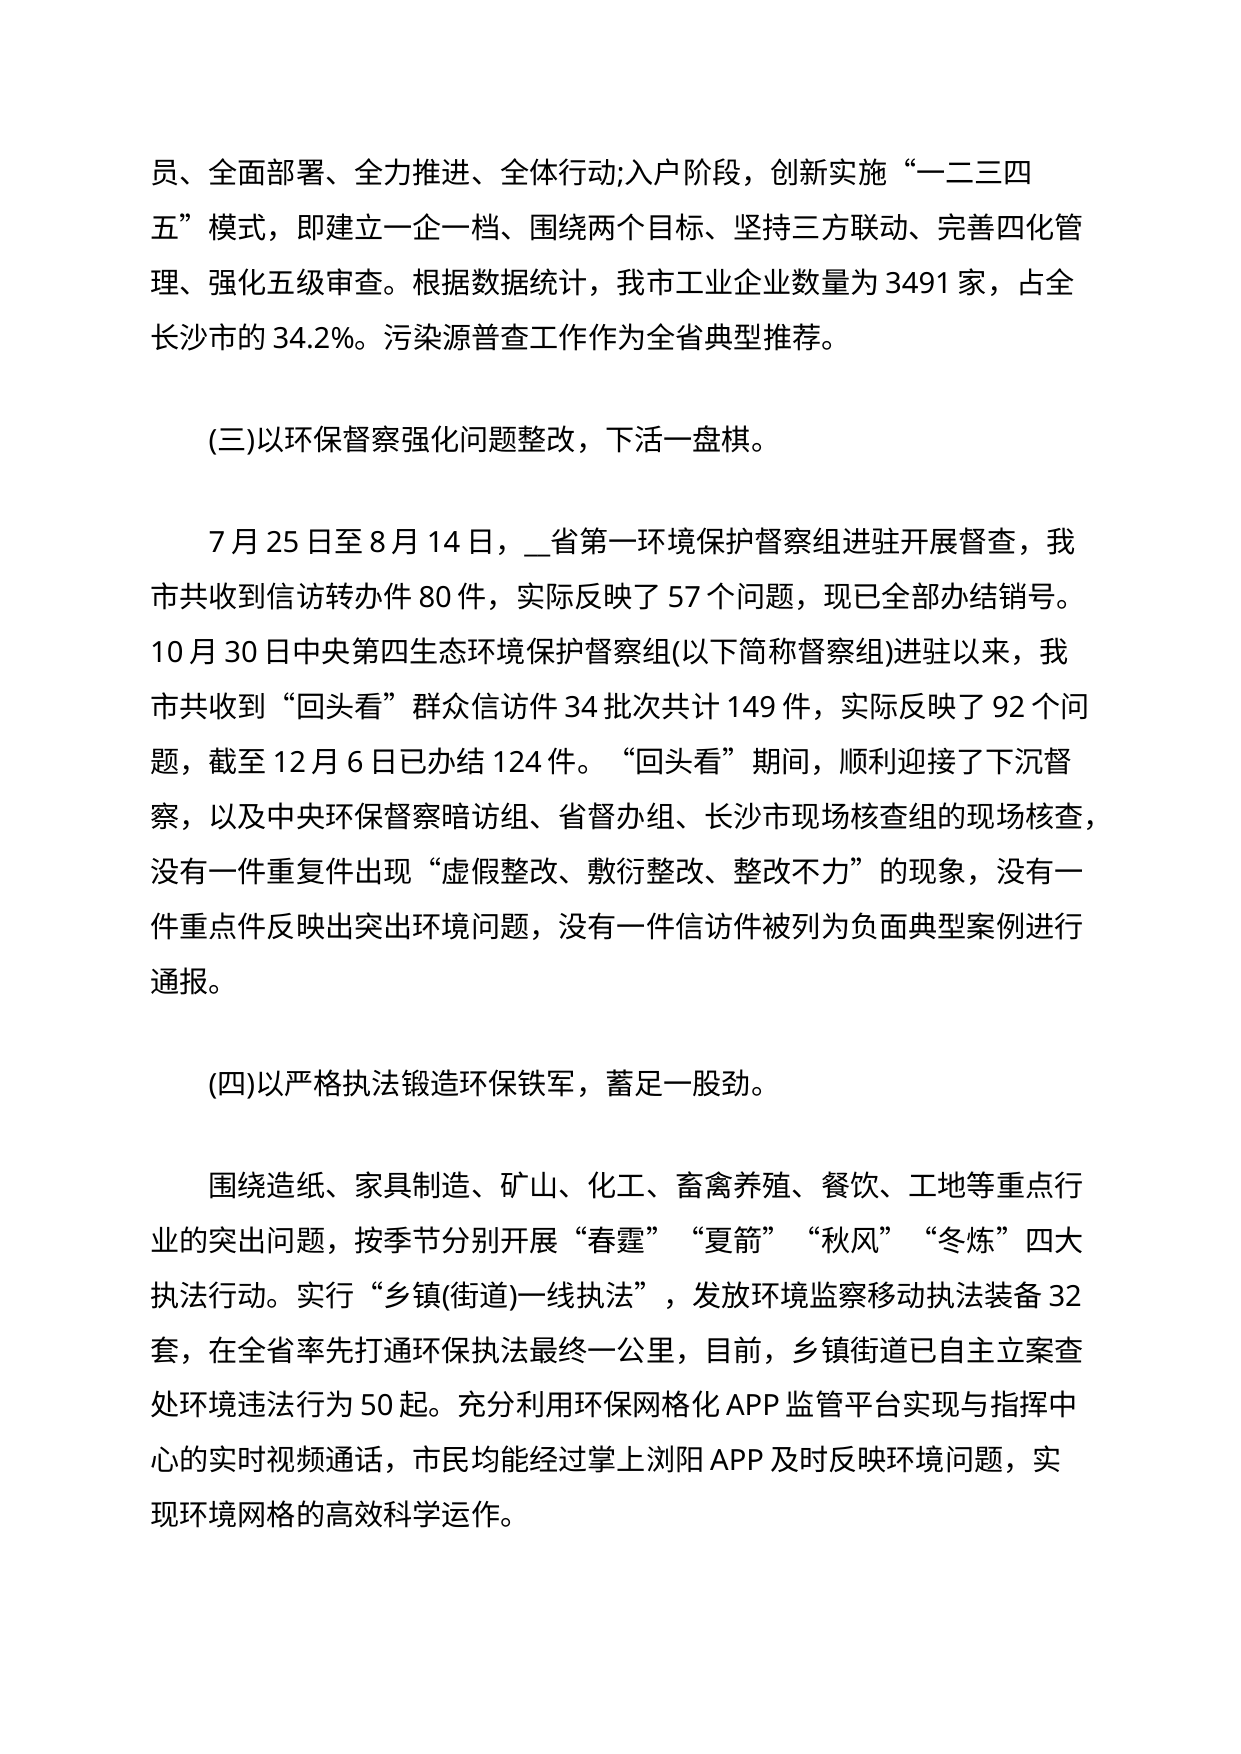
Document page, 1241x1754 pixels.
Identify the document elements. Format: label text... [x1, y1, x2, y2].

text (三)以环保督察强化问题整改，下活一盘棋。 [150, 417, 1090, 459]
text (四)以严格执法锻造环保铁军，蓄足一股劲。 [150, 1060, 1090, 1103]
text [150, 150, 1090, 357]
text 7月25日至8月14日，__省第一环境保护督察组进驻开展督查，我市共收到信访转办件80件，实际反映了57个问题，现已全部办结销号。10月30日中央第四生态环境保护督察组(以下简称督察组)进驻以来，我市共收到“回头看”群众信访件34批次共计149件，实际反映了92个问题，截至12月6日已办结124件。“回头看”期间，顺利迎接了下沉督察，以及中央环保督察暗访组、省督办组、长沙市现场核查组的现场核查，没有一件重复件出现“虚假整改、敷衍整改、整改不力”的现象，没有一件重点件反映出突出环境问题，没有一件信访件被列为负面典型案例进行通报。 [150, 519, 1090, 1001]
text 围绕造纸、家具制造、矿山、化工、畜禽养殖、餐饮、工地等重点行业的突出问题，按季节分别开展“春霆”“夏箭”“秋风”“冬炼”四大执法行动。实行“乡镇(街道)一线执法”，发放环境监察移动执法装备32套，在全省率先打通环保执法最终一公里，目前，乡镇街道已自主立案查处环境违法行为50起。充分利用环保网格化APP监管平台实现与指挥中心的实时视频通话，市民均能经过掌上浏阳APP及时反映环境问题，实现环境网格的高效科学运作。 [150, 1162, 1090, 1534]
